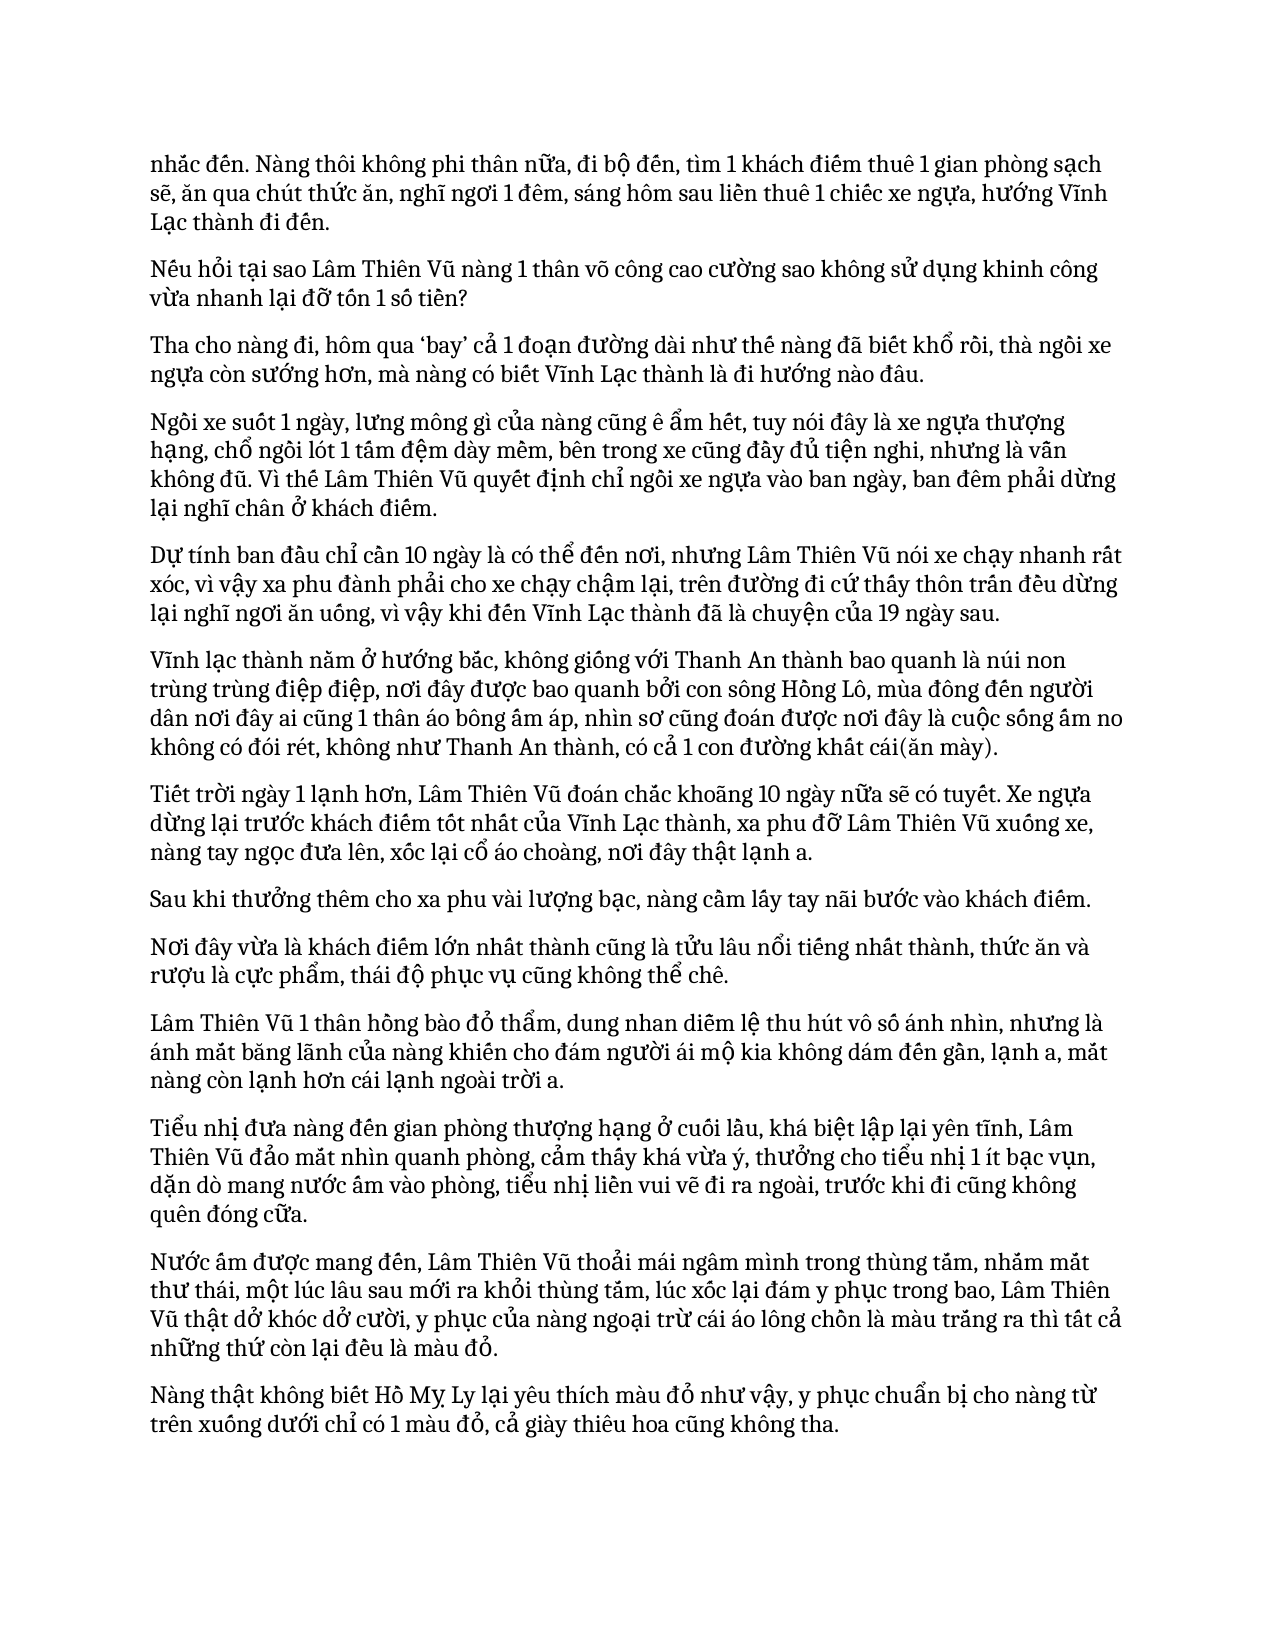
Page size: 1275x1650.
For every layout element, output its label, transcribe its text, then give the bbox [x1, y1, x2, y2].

text Tiểu nhị đưa nàng đến gian phòng thượng hạng ở cuối lầu, khá biệt lập lại yên tĩnh, Lâm Thiên Vũ đảo mắt nhìn quanh phòng, cảm thấy khá vừa ý, thưởng cho tiểu nhị 1 ít bạc vụn, dặn dò mang nước ấm vào phòng, tiểu nhị liền vui vẽ đi ra ngoài, trước khi đi cũng không quên đóng cữa. [150, 1114, 1125, 1229]
text Lâm Thiên Vũ 1 thân hồng bào đỏ thẩm, dung nhan diễm lệ thu hút vô số ánh nhìn, nhưng là ánh mắt băng lãnh của nàng khiến cho đám người ái mộ kia không dám đến gần, lạnh a, mắt nàng còn lạnh hơn cái lạnh ngoài trời a. [150, 1009, 1125, 1095]
text Tha cho nàng đi, hôm qua ‘bay’ cả 1 đoạn đường dài như thế nàng đã biết khổ rồi, thà ngồi xe ngựa còn sướng hơn, mà nàng có biết Vĩnh Lạc thành là đi hướng nào đâu. [150, 331, 1125, 389]
text Nơi đây vừa là khách điếm lớn nhất thành cũng là tửu lâu nổi tiếng nhất thành, thức ăn và rượu là cực phẩm, thái độ phục vụ cũng không thể chê. [150, 932, 1125, 990]
text Vĩnh lạc thành nằm ở hướng bắc, không giống với Thanh An thành bao quanh là núi non trùng trùng điệp điệp, nơi đây được bao quanh bởi con sông Hồng Lô, mùa đông đến người dân nơi đây ai cũng 1 thân áo bông ấm áp, nhìn sơ cũng đoán được nơi đây là cuộc sống ấm no không có đói rét, không như Thanh An thành, có cả 1 con đường khất cái(ăn mày). [150, 646, 1125, 761]
text Ngồi xe suốt 1 ngày, lưng mông gì của nàng cũng ê ẩm hết, tuy nói đây là xe ngựa thượng hạng, chổ ngồi lót 1 tấm đệm dày mềm, bên trong xe cũng đầy đủ tiện nghi, nhưng là vẫn không đũ. Vì thế Lâm Thiên Vũ quyết định chỉ ngồi xe ngựa vào ban ngày, ban đêm phải dừng lại nghĩ chân ở khách điếm. [150, 407, 1125, 522]
text Nàng thật không biết Hồ Mỵ Ly lại yêu thích màu đỏ như vậy, y phục chuẩn bị cho nàng từ trên xuống dưới chỉ có 1 màu đỏ, cả giày thiêu hoa cũng không tha. [150, 1381, 1125, 1439]
text Dự tính ban đầu chỉ cần 10 ngày là có thể đến nơi, nhưng Lâm Thiên Vũ nói xe chạy nhanh rất xóc, vì vậy xa phu đành phải cho xe chạy chậm lại, trên đường đi cứ thấy thôn trấn đều dừng lại nghĩ ngơi ăn uống, vì vậy khi đến Vĩnh Lạc thành đã là chuyện của 19 ngày sau. [150, 541, 1125, 627]
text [150, 150, 1125, 236]
text Nước ấm được mang đến, Lâm Thiên Vũ thoải mái ngâm mình trong thùng tắm, nhắm mắt thư thái, một lúc lâu sau mới ra khỏi thùng tắm, lúc xốc lại đám y phục trong bao, Lâm Thiên Vũ thật dở khóc dở cười, y phục của nàng ngoại trừ cái áo lông chồn là màu trắng ra thì tất cả những thứ còn lại đều là màu đỏ. [150, 1247, 1125, 1362]
text Nếu hỏi tại sao Lâm Thiên Vũ nàng 1 thân võ công cao cường sao không sử dụng khinh công vừa nhanh lại đỡ tốn 1 số tiền? [150, 255, 1125, 312]
text Sau khi thưởng thêm cho xa phu vài lượng bạc, nàng cầm lấy tay nãi bước vào khách điếm. [150, 885, 1125, 914]
text Tiết trời ngày 1 lạnh hơn, Lâm Thiên Vũ đoán chắc khoãng 10 ngày nữa sẽ có tuyết. Xe ngựa dừng lại trước khách điếm tốt nhất của Vĩnh Lạc thành, xa phu đỡ Lâm Thiên Vũ xuống xe, nàng tay ngọc đưa lên, xốc lại cổ áo choàng, nơi đây thật lạnh a. [150, 780, 1125, 866]
